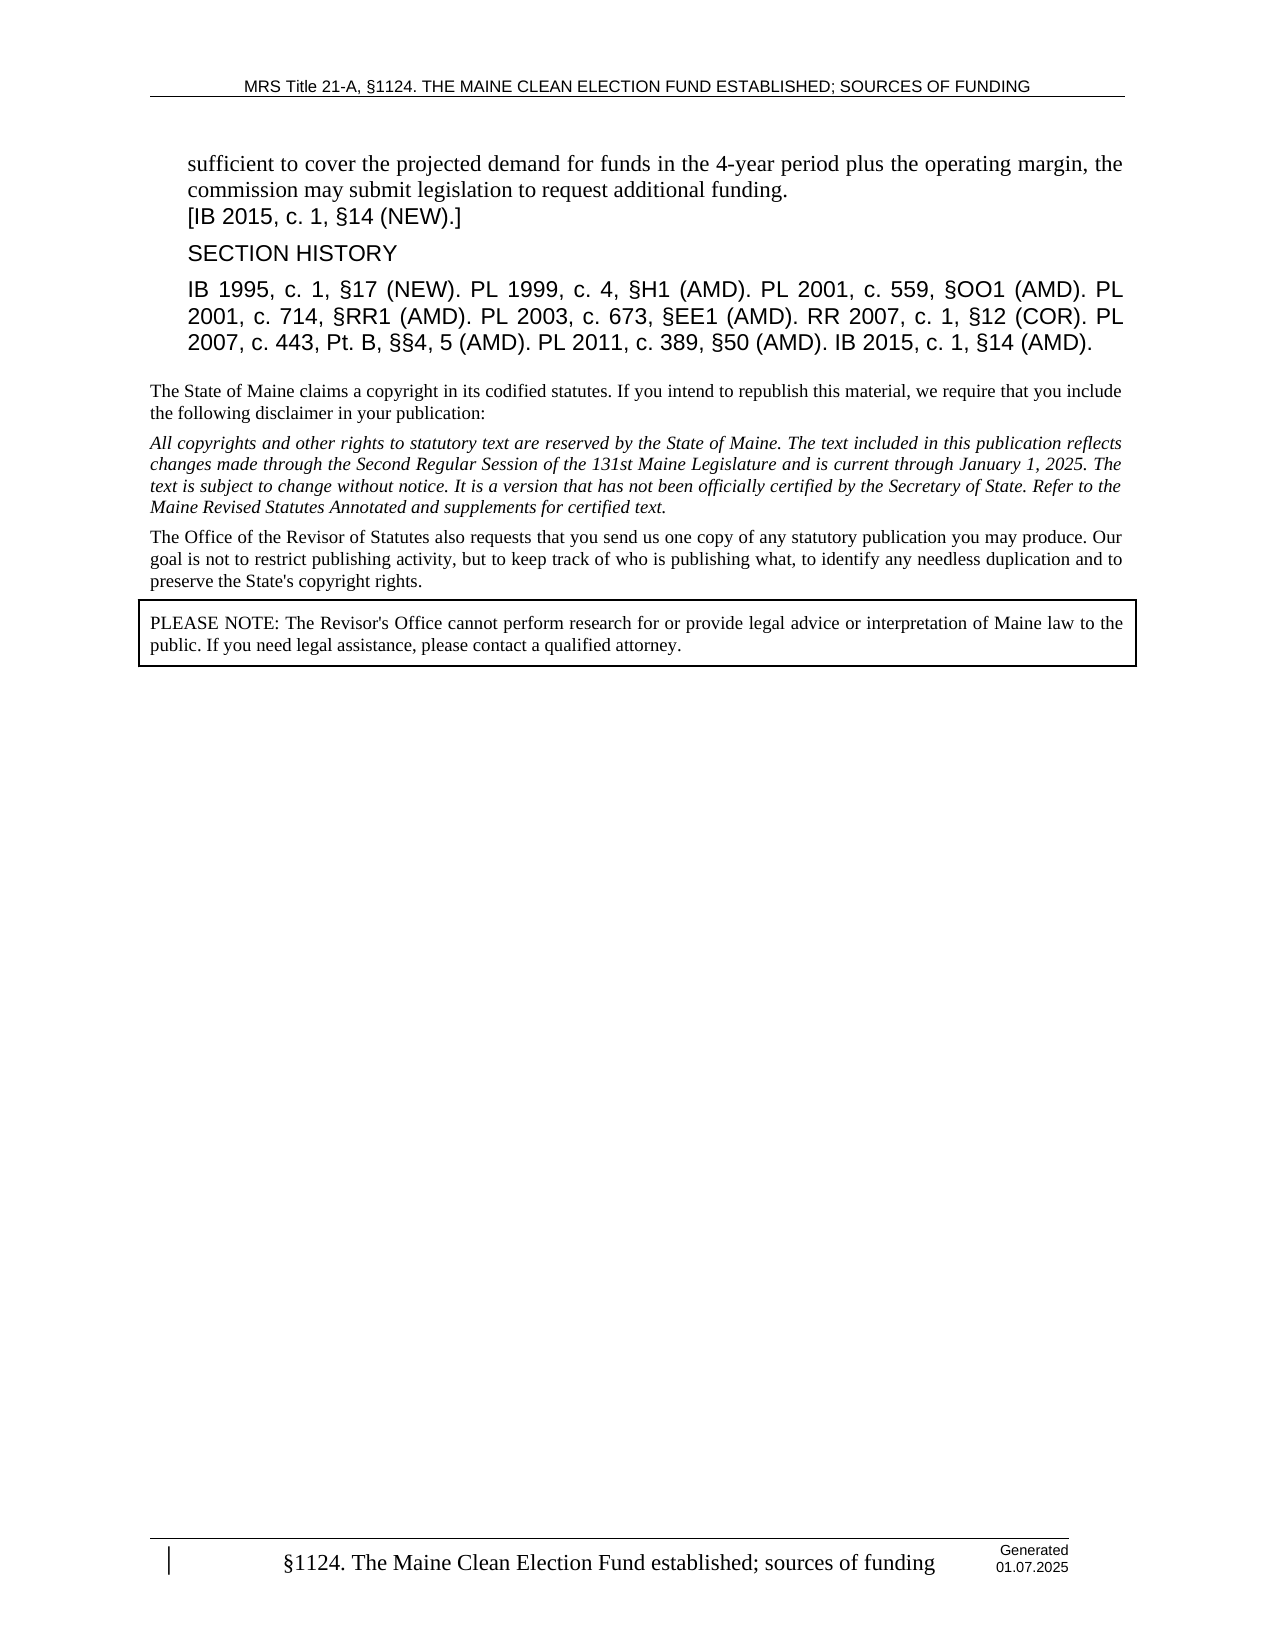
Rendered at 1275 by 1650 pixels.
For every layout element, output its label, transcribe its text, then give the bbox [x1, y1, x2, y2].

text The Office of the Revisor of Statutes also requests that you send us one copy of any statutory publication you may produce. Our goal is not to restrict publishing activity, but to keep track of who is publishing what, to identify any needless duplication and to preserve the State's copyright rights. [150, 526, 1125, 591]
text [187, 150, 1125, 203]
text SECTION HISTORY [187, 239, 1125, 266]
text IB 1995, c. 1, §17 (NEW). PL 1999, c. 4, §H1 (AMD). PL 2001, c. 559, §OO1 (AMD). PL 2001, c. 714, §RR1 (AMD). PL 2003, c. 673, §EE1 (AMD). RR 2007, c. 1, §12 (COR). PL 2007, c. 443, Pt. B, §§4, 5 (AMD). PL 2011, c. 389, §50 (AMD). IB 2015, c. 1, §14 (AMD). [187, 276, 1125, 355]
text The State of Maine claims a copyright in its codified statutes. If you intend to republish this material, we require that you include the following disclaimer in your publication: [150, 380, 1125, 423]
text All copyrights and other rights to statutory text are reserved by the State of Maine. The text included in this publication reflects changes made through the Second Regular Session of the 131st Maine Legislature and is current through January 1, 2025 . The text is subject to change without notice. It is a version that has not been officially certified by the Secretary of State. Refer to the Maine Revised Statutes Annotated and supplements for certified text. [150, 432, 1125, 518]
text PLEASE NOTE: The Revisor's Office cannot perform research for or provide legal advice or interpretation of Maine law to the public. If you need legal assistance, please contact a qualified attorney. [140, 601, 1135, 665]
text [IB 2015, c. 1, §14 (NEW).] [187, 203, 1125, 229]
